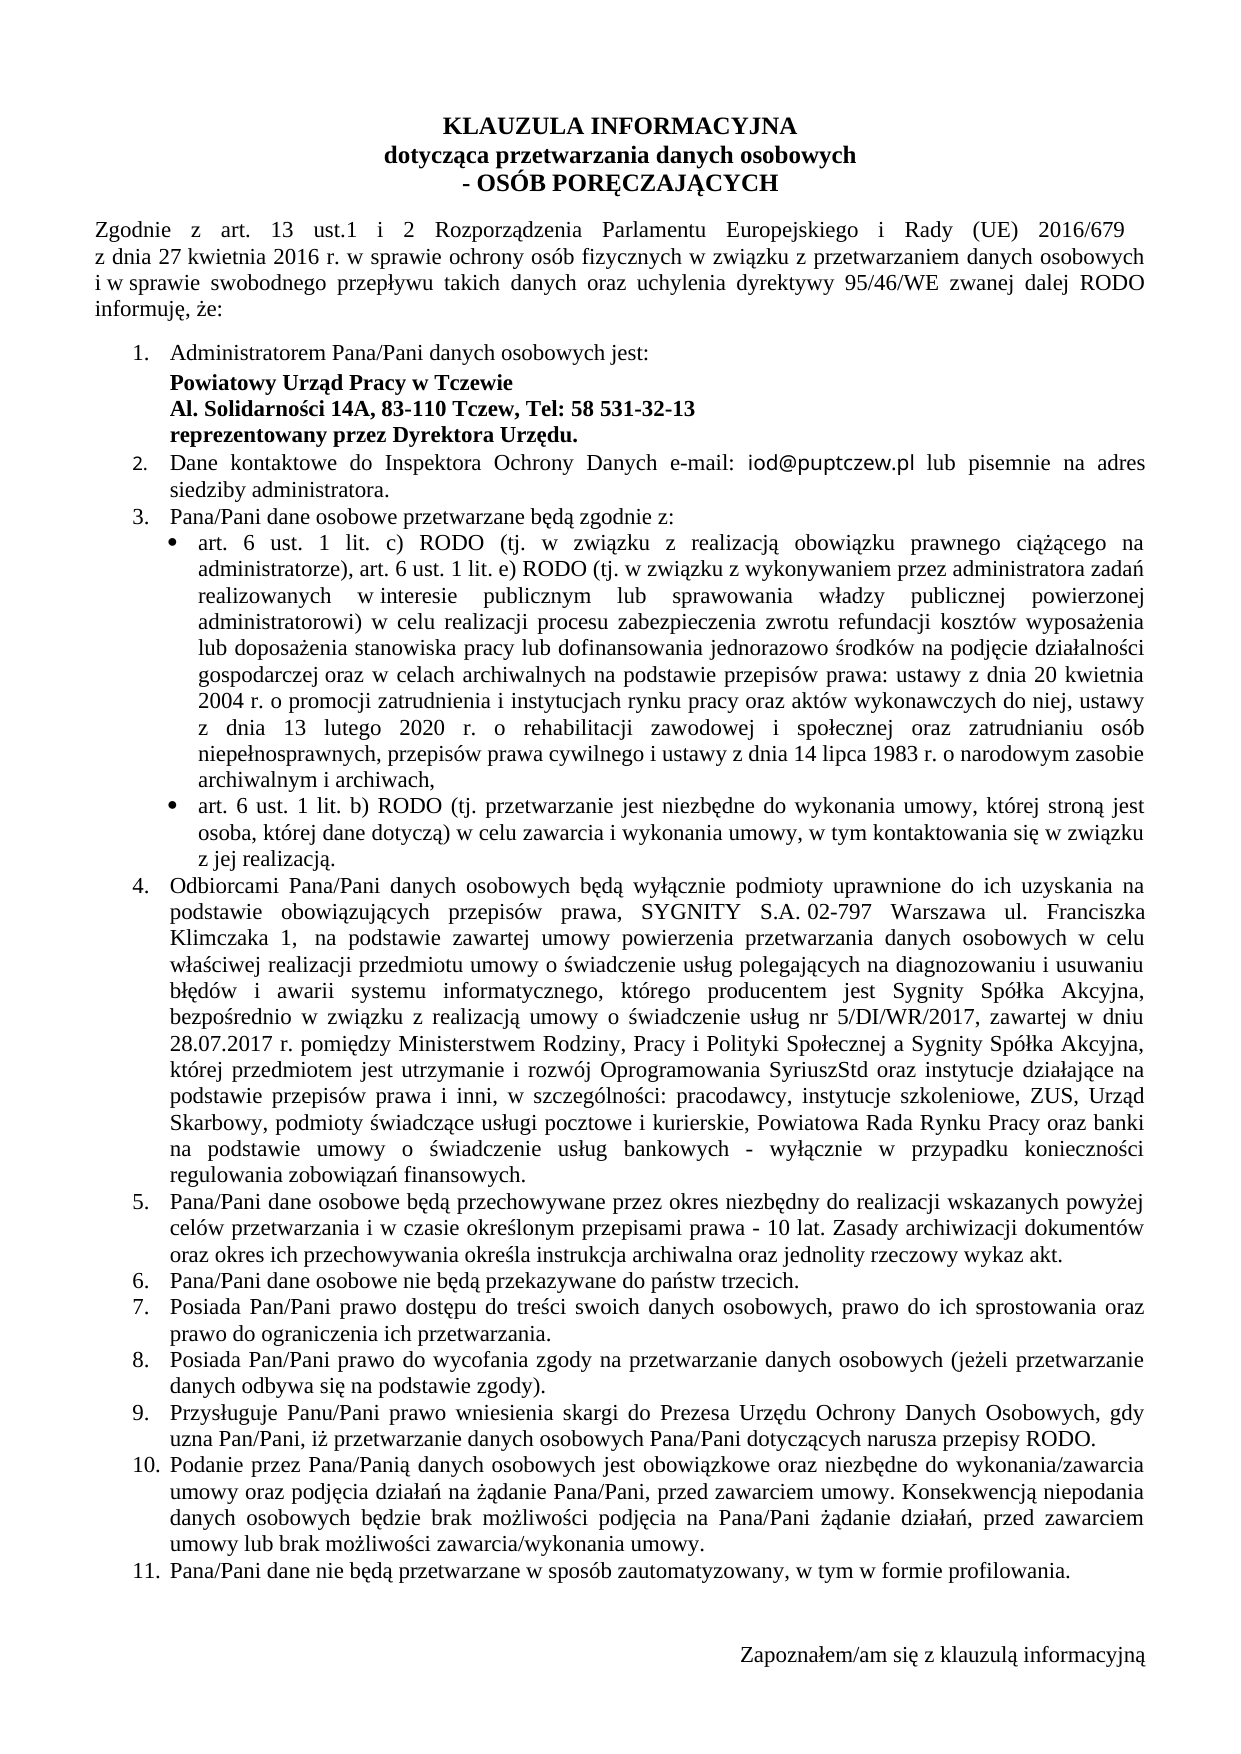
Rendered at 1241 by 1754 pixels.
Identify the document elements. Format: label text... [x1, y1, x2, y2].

text Zgodnie z art. 13 ust.1 i 2 Rozporządzenia Parlamentu Europejskiego i Rady (UE) 2016/679 z dnia 27 kwietnia 2016 r. w sprawie ochrony osób fizycznych w związku z przetwarzaniem danych osobowych i w sprawie swobodnego przepływu takich danych oraz uchylenia dyrektywy 95/46/WE zwanej dalej RODO informuję, że: [94, 216, 1146, 322]
list Podanie przez Pana/Panią danych osobowych jest obowiązkowe oraz niezbędne do wykonania/zawarcia umowy oraz podjęcia działań na żądanie Pana/Pani, przed zawarciem umowy. Konsekwencją niepodania danych osobowych będzie brak możliwości podjęcia na Pana/Pani żądanie działań, przed zawarciem umowy lub brak możliwości zawarcia/wykonania umowy. [132, 1451, 1146, 1557]
list Dane kontaktowe do Inspektora Ochrony Danych e-mail: iod@puptczew.pl lub pisemnie na adres siedziby administratora. [132, 448, 1146, 503]
list Odbiorcami Pana/Pani danych osobowych będą wyłącznie podmioty uprawnione do ich uzyskania na podstawie obowiązujących przepisów prawa, SYGNITY S.A. 02-797 Warszawa ul. Franciszka Klimczaka 1, na podstawie zawartej umowy powierzenia przetwarzania danych osobowych w celu właściwej realizacji przedmiotu umowy o świadczenie usług polegających na diagnozowaniu i usuwaniu błędów i awarii systemu informatycznego, którego producentem jest Sygnity Spółka Akcyjna, bezpośrednio w związku z realizacją umowy o świadczenie usług nr 5/DI/WR/2017, zawartej w dniu 28.07.2017 r. pomiędzy Ministerstwem Rodziny, Pracy i Polityki Społecznej a Sygnity Spółka Akcyjna, której przedmiotem jest utrzymanie i rozwój Oprogramowania SyriuszStd oraz instytucje działające na podstawie przepisów prawa i inni, w szczególności: pracodawcy, instytucje szkoleniowe, ZUS, Urząd Skarbowy, podmioty świadczące usługi pocztowe i kurierskie, Powiatowa Rada Rynku Pracy oraz banki na podstawie umowy o świadczenie usług bankowych - wyłącznie w przypadku konieczności regulowania zobowiązań finansowych. [132, 872, 1146, 1188]
list Pana/Pani dane osobowe będą przechowywane przez okres niezbędny do realizacji wskazanych powyżej celów przetwarzania i w czasie określonym przepisami prawa - 10 lat. Zasady archiwizacji dokumentów oraz okres ich przechowywania określa instrukcja archiwalna oraz jednolity rzeczowy wykaz akt. [132, 1188, 1146, 1267]
list art. 6 ust. 1 lit. b) RODO (tj. przetwarzanie jest niezbędne do wykonania umowy, której stroną jest osoba, której dane dotyczą) w celu zawarcia i wykonania umowy, w tym kontaktowania się w związku z jej realizacją. [168, 793, 1146, 872]
list Posiada Pan/Pani prawo dostępu do treści swoich danych osobowych, prawo do ich sprostowania oraz prawo do ograniczenia ich przetwarzania. [132, 1293, 1146, 1346]
list Zapoznałem/am się z klauzulą informacyjną [169, 1641, 1146, 1667]
list Al. Solidarności 14A, 83-110 Tczew, Tel: 58 531-32-13 [169, 395, 1146, 422]
text - OSÓB PORĘCZAJĄCYCH [94, 168, 1146, 197]
list Administratorem Pana/Pani danych osobowych jest: [132, 339, 1146, 365]
list Posiada Pan/Pani prawo do wycofania zgody na przetwarzanie danych osobowych (jeżeli przetwarzanie danych odbywa się na podstawie zgody). [132, 1346, 1146, 1399]
text KLAUZULA INFORMACYJNA [94, 111, 1146, 140]
text dotycząca przetwarzania danych osobowych [94, 140, 1146, 168]
list Pana/Pani dane osobowe nie będą przekazywane do państw trzecich. [132, 1267, 1146, 1293]
list art. 6 ust. 1 lit. c) RODO (tj. w związku z realizacją obowiązku prawnego ciążącego na administratorze), art. 6 ust. 1 lit. e) RODO (tj. w związku z wykonywaniem przez administratora zadań realizowanych w interesie publicznym lub sprawowania władzy publicznej powierzonej administratorowi) w celu realizacji procesu zabezpieczenia zwrotu refundacji kosztów wyposażenia lub doposażenia stanowiska pracy lub dofinansowania jednorazowo środków na podjęcie działalności gospodarczej oraz w celach archiwalnych na podstawie przepisów prawa: ustawy z dnia 20 kwietnia 2004 r. o promocji zatrudnienia i instytucjach rynku pracy oraz aktów wykonawczych do niej, ustawy z dnia 13 lutego 2020 r. o rehabilitacji zawodowej i społecznej oraz zatrudnianiu osób niepełnosprawnych, przepisów prawa cywilnego i ustawy z dnia 14 lipca 1983 r. o narodowym zasobie archiwalnym i archiwach, [168, 529, 1146, 793]
list reprezentowany przez Dyrektora Urzędu. [169, 422, 1146, 448]
list Pana/Pani dane nie będą przetwarzane w sposób zautomatyzowany, w tym w formie profilowania. [132, 1557, 1146, 1583]
list Pana/Pani dane osobowe przetwarzane będą zgodnie z: [132, 503, 1146, 529]
list Powiatowy Urząd Pracy w Tczewie [169, 369, 1146, 395]
list Przysługuje Panu/Pani prawo wniesienia skargi do Prezesa Urzędu Ochrony Danych Osobowych, gdy uzna Pan/Pani, iż przetwarzanie danych osobowych Pana/Pani dotyczących narusza przepisy RODO. [132, 1399, 1146, 1451]
